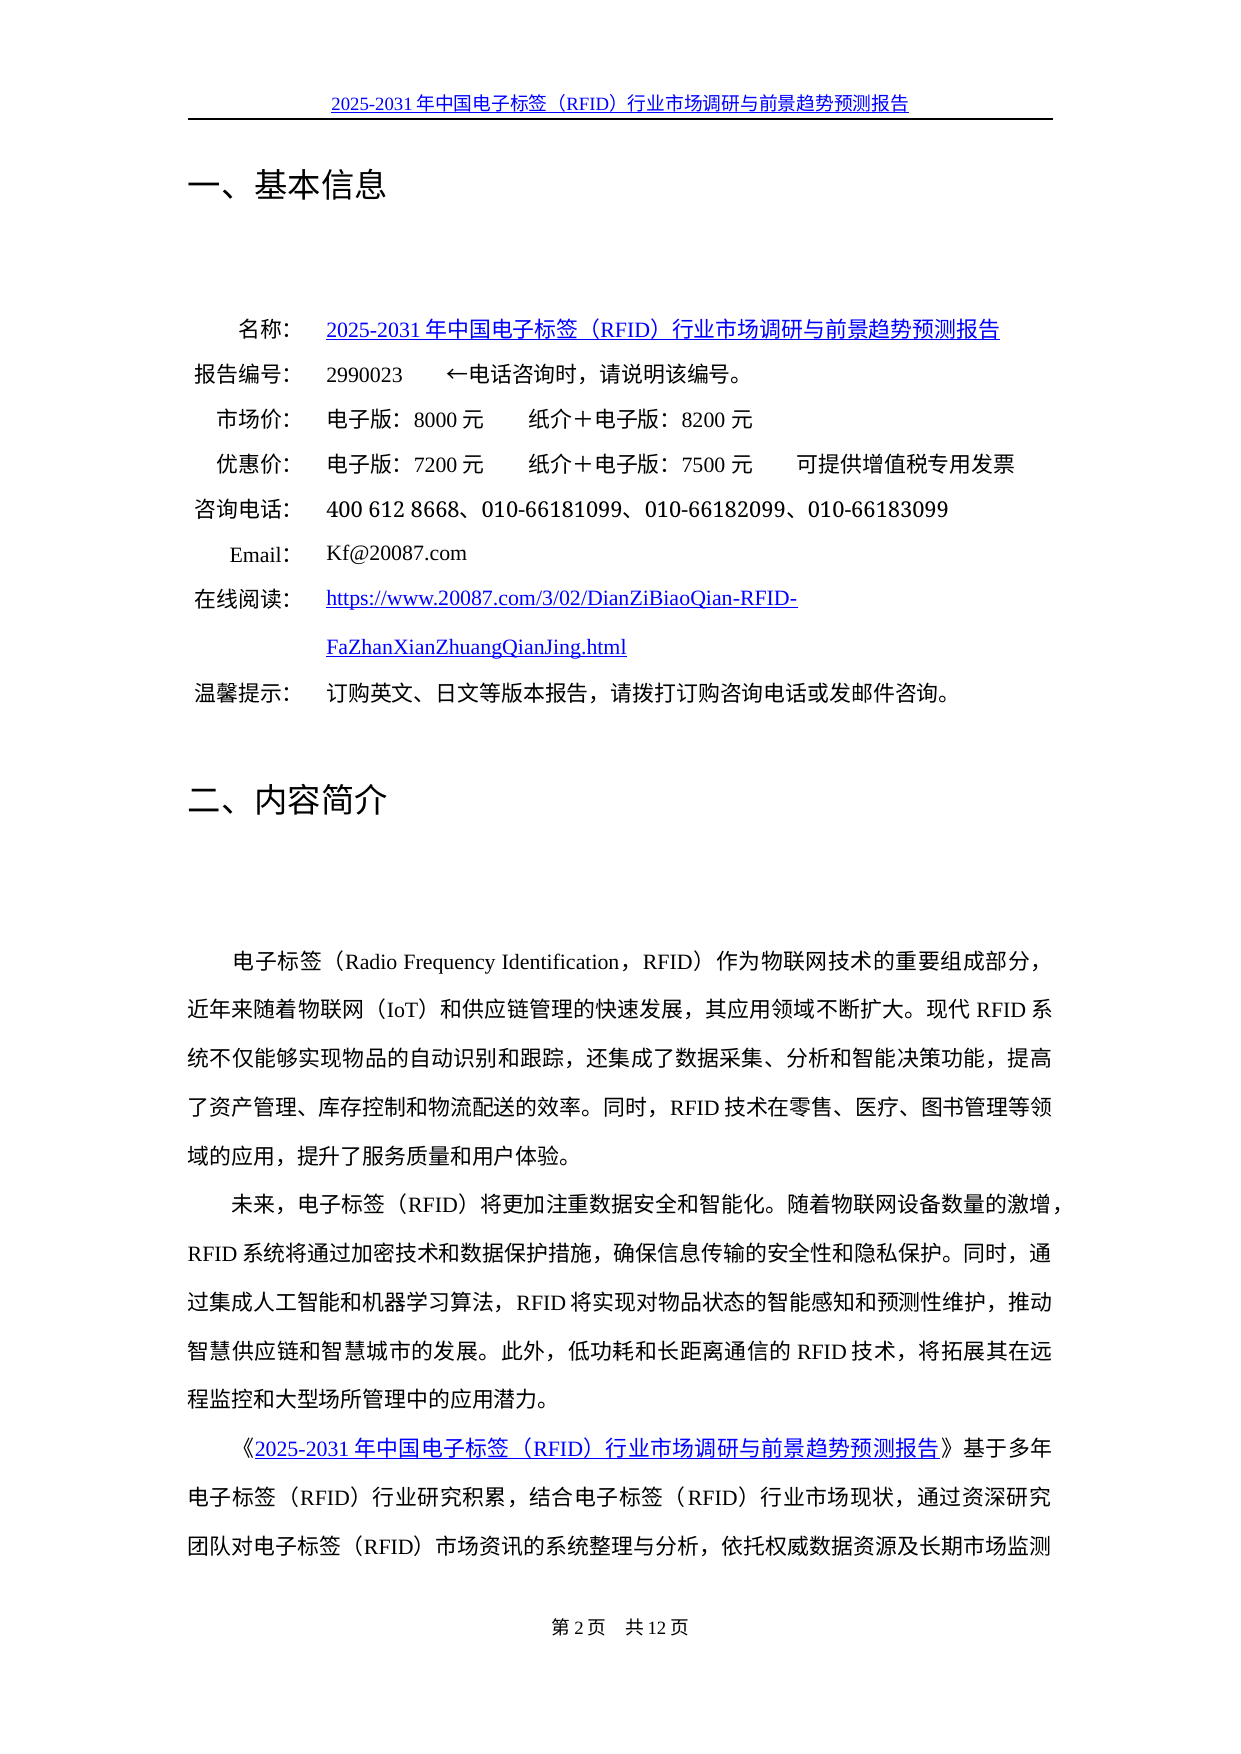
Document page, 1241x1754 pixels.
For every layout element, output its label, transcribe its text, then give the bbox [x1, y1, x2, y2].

table_cell 订购英文、日文等版本报告，请拨打订购咨询电话或发邮件咨询。 [315, 675, 1073, 720]
title 一、基本信息 [187, 150, 1053, 215]
table_cell 报告编号： [167, 357, 315, 402]
table_header 名称： [167, 312, 315, 357]
table_cell 在线阅读： [167, 582, 315, 675]
table_cell 温馨提示： [167, 675, 315, 720]
table_cell Email： [167, 537, 315, 582]
title 二、内容简介 [187, 766, 1053, 831]
table_cell Kf@20087.com [315, 537, 1073, 582]
table_cell 电子版：7200 元 纸介＋电子版：7500 元 可提供增值税专用发票 [315, 447, 1073, 492]
table_cell 2990023 ←电话咨询时，请说明该编号。 [315, 357, 1073, 402]
table_cell 电子版：8000 元 纸介＋电子版：8200 元 [315, 402, 1073, 447]
table_cell 优惠价： [167, 447, 315, 492]
table_cell 咨询电话： [167, 492, 315, 537]
table_cell 市场价： [167, 402, 315, 447]
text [187, 943, 1053, 1561]
table_cell 400 612 8668、010-66181099、010-66182099、010-66183099 [315, 492, 1073, 537]
table_cell [315, 582, 1073, 675]
table_header 2025-2031年中国电子标签（RFID）行业市场调研与前景趋势预测报告 [315, 312, 1073, 357]
